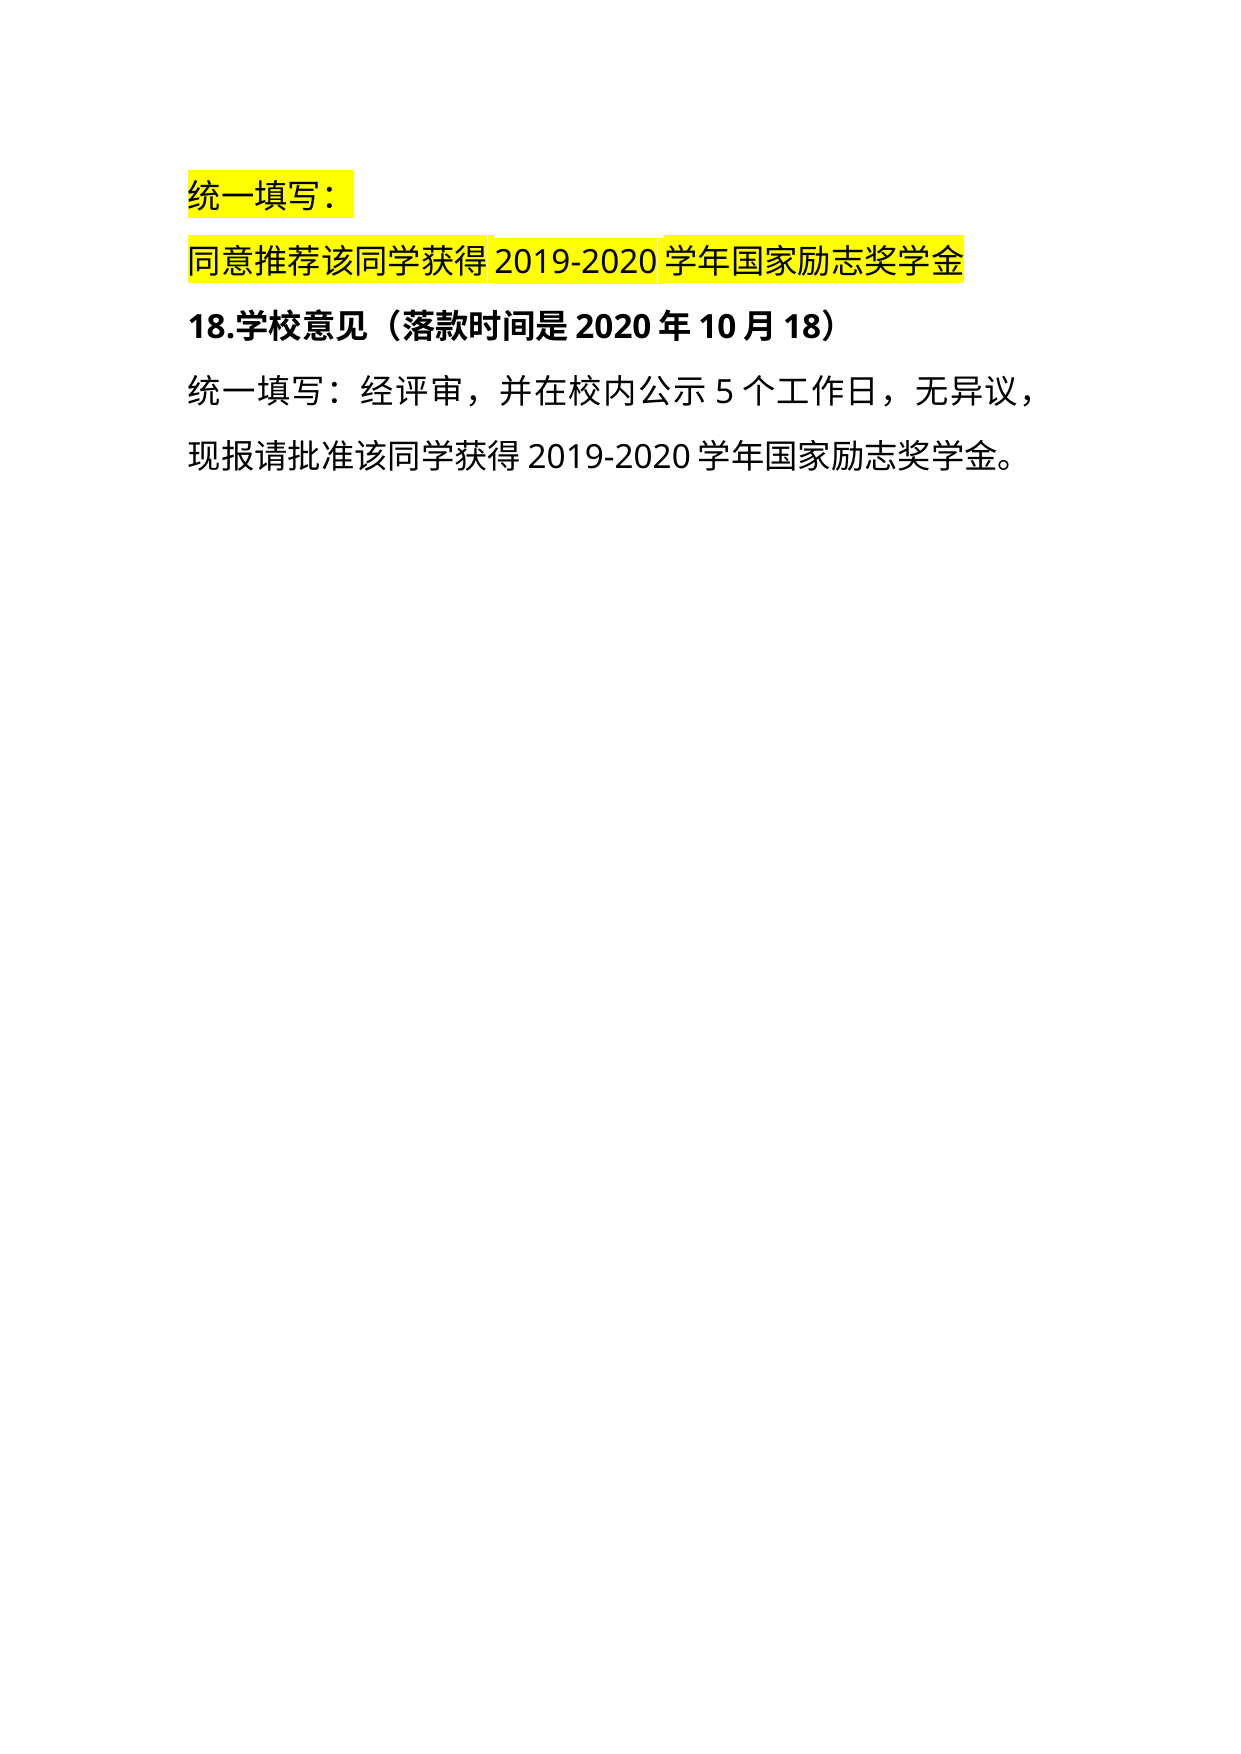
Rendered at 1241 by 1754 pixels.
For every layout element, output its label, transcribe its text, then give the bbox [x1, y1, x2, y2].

text 统一填写：经评审，并在校内公示5个工作日，无异议，现报请批准该同学获得2019-2020学年国家励志奖学金。 [187, 357, 1053, 487]
text 统一填写： [187, 162, 1053, 227]
text 同意推荐该同学获得2019-2020学年国家励志奖学金 [187, 227, 1053, 292]
text 18.学校意见（落款时间是2020年10月18） [187, 292, 1053, 357]
